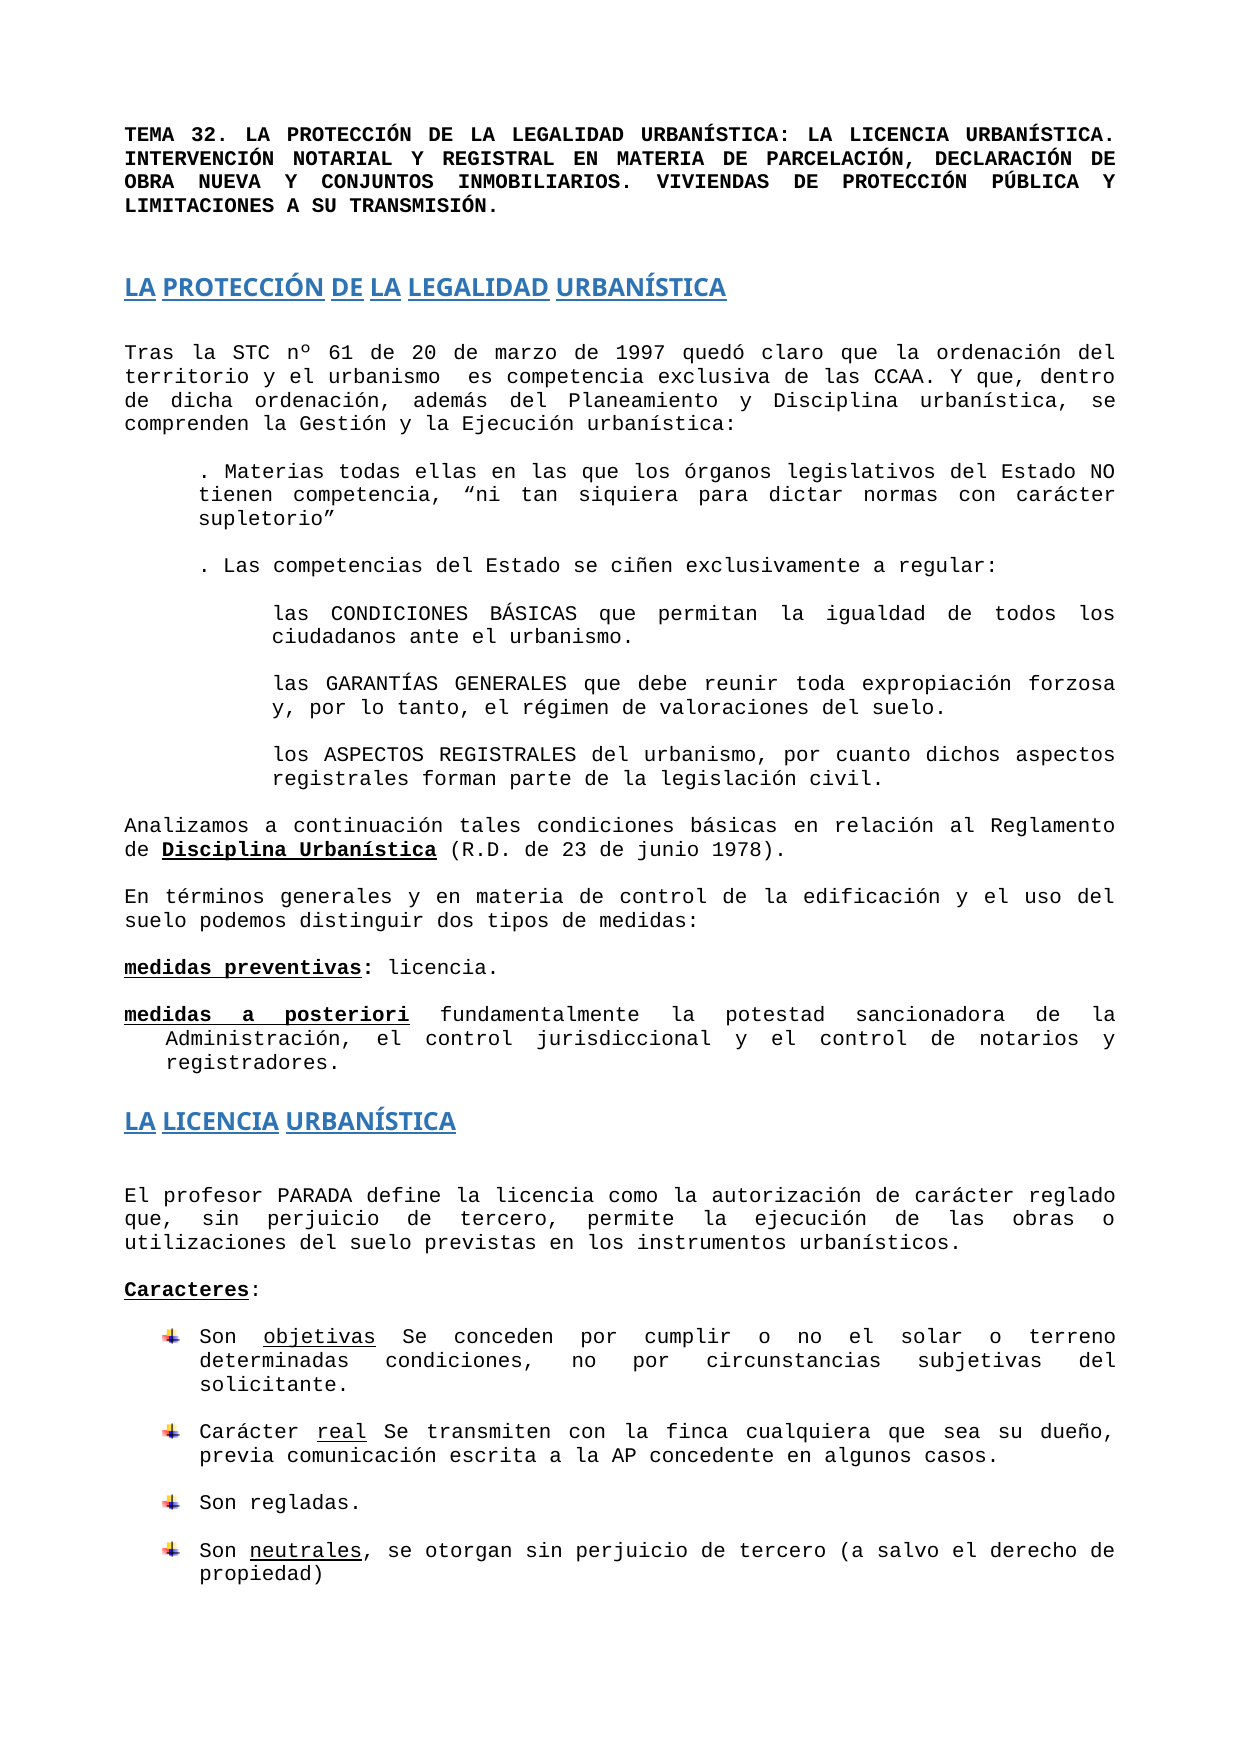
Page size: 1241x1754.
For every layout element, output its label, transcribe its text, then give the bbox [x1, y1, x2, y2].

text . Materias todas ellas en las que los órganos legislativos del Estado NO tienen competencia, “ni tan siquiera para dictar normas con carácter supletorio” [198, 461, 1116, 532]
text Analizamos a continuación tales condiciones básicas en relación al Reglamento de Disciplina Urbanística (R.D. de 23 de junio 1978). [124, 815, 1116, 863]
text Caracteres: [124, 1279, 1116, 1303]
picture [162, 1327, 180, 1344]
picture [162, 1493, 180, 1510]
subtitle LA LICENCIA URBANÍSTICA [124, 1103, 1116, 1137]
text En términos generales y en materia de control de la edificación y el uso del suelo podemos distinguir dos tipos de medidas: [124, 886, 1116, 933]
text los ASPECTOS REGISTRALES del urbanismo, por cuanto dichos aspectos registrales forman parte de la legislación civil. [272, 744, 1116, 792]
subtitle LA PROTECCIÓN DE LA LEGALIDAD URBANÍSTICA [124, 270, 1116, 304]
picture [162, 1422, 180, 1439]
list Son neutrales, se otorgan sin perjuicio de tercero (a salvo el derecho de propiedad) [162, 1539, 1116, 1587]
text las CONDICIONES BÁSICAS que permitan la igualdad de todos los ciudadanos ante el urbanismo. [272, 602, 1116, 650]
text las GARANTÍAS GENERALES que debe reunir toda expropiación forzosa y, por lo tanto, el régimen de valoraciones del suelo. [272, 673, 1116, 721]
text El profesor PARADA define la licencia como la autorización de carácter reglado que, sin perjuicio de tercero, permite la ejecución de las obras o utilizaciones del suelo previstas en los instrumentos urbanísticos. [124, 1184, 1116, 1256]
list Son objetivas Se conceden por cumplir o no el solar o terreno determinadas condiciones, no por circunstancias subjetivas del solicitante. [162, 1326, 1116, 1397]
text medidas a posteriori fundamentalmente la potestad sancionadora de la Administración, el control jurisdiccional y el control de notarios y registradores. [124, 1004, 1116, 1075]
text . Las competencias del Estado se ciñen exclusivamente a regular: [198, 555, 1116, 579]
picture [162, 1540, 180, 1557]
list Carácter real Se transmiten con la finca cualquiera que sea su dueño, previa comunicación escrita a la AP concedente en algunos casos. [162, 1421, 1116, 1468]
text Tras la STC nº 61 de 20 de marzo de 1997 quedó claro que la ordenación del territorio y el urbanismo es competencia exclusiva de las CCAA. Y que, dentro de dicha ordenación, además del Planeamiento y Disciplina urbanística, se comprenden la Gestión y la Ejecución urbanística: [124, 342, 1116, 437]
text TEMA 32. LA PROTECCIÓN DE LA LEGALIDAD URBANÍSTICA: LA LICENCIA URBANÍSTICA. INTERVENCIÓN NOTARIAL Y REGISTRAL EN MATERIA DE PARCELACIÓN, DECLARACIÓN DE OBRA NUEVA Y CONJUNTOS INMOBILIARIOS. VIVIENDAS DE PROTECCIÓN PÚBLICA Y LIMITACIONES A SU TRANSMISIÓN. [124, 124, 1116, 219]
list Son regladas. [162, 1492, 1116, 1516]
text medidas preventivas: licencia. [124, 957, 1116, 981]
